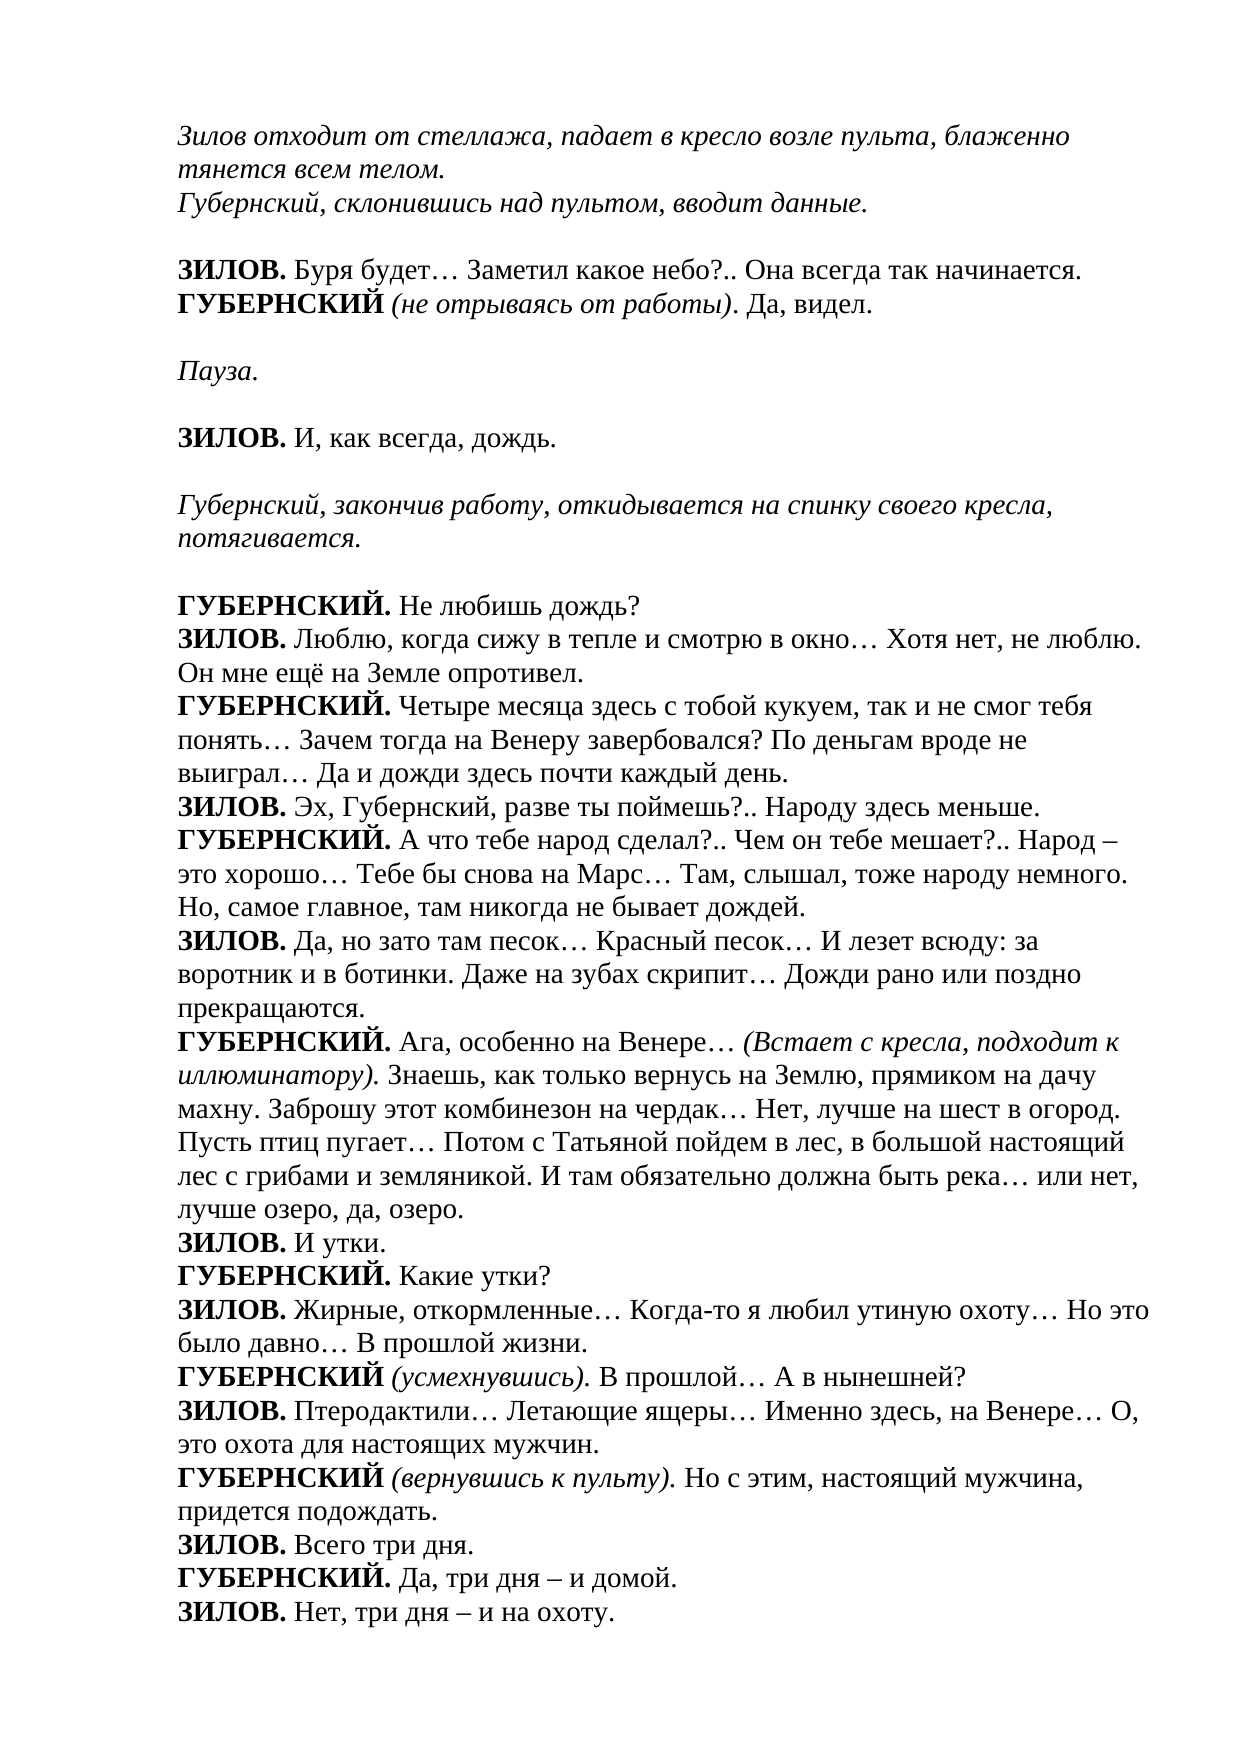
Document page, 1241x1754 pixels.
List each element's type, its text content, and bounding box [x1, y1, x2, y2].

text Пауза. [177, 353, 1152, 386]
text Губернский, закончив работу, откидывается на спинку своего кресла, потягивается. [177, 487, 1152, 554]
text Зилов отходит от стеллажа, падает в кресло возле пульта, блаженно тянется всем телом. [177, 118, 1152, 185]
text ЗИЛОВ. Буря будет… Заметил какое небо?.. Она всегда так начинается. [177, 252, 1152, 286]
text Губернский, склонившись над пультом, вводит данные. [177, 185, 1152, 219]
text ЗИЛОВ. Птеродактили… Летающие ящеры… Именно здесь, на Венере… О, это охота для настоящих мужчин. [177, 1393, 1152, 1460]
text ЗИЛОВ. Эх, Губернский, разве ты поймешь?.. Народу здесь меньше. [177, 789, 1152, 822]
text ГУБЕРНСКИЙ. Да, три дня – и домой. [177, 1560, 1152, 1594]
text ЗИЛОВ. Да, но зато там песок… Красный песок… И лезет всюду: за воротник и в ботинки. Даже на зубах скрипит… Дожди рано или поздно прекращаются. [177, 923, 1152, 1024]
text ЗИЛОВ. Всего три дня. [177, 1527, 1152, 1560]
text ЗИЛОВ. Нет, три дня – и на охоту. [177, 1594, 1152, 1627]
text ЗИЛОВ. И утки. [177, 1225, 1152, 1258]
text ЗИЛОВ. Жирные, откормленные… Когда-то я любил утиную охоту… Но это было давно… В прошлой жизни. [177, 1292, 1152, 1359]
text ГУБЕРНСКИЙ. Не любишь дождь? [177, 588, 1152, 621]
text ГУБЕРНСКИЙ (не отрываясь от работы). Да, видел. [177, 286, 1152, 319]
text ГУБЕРНСКИЙ. А что тебе народ сделал?.. Чем он тебе мешает?.. Народ – это хорошо… Тебе бы снова на Марс… Там, слышал, тоже народу немного. Но, самое главное, там никогда не бывает дождей. [177, 822, 1152, 923]
text ГУБЕРНСКИЙ. Ага, особенно на Венере… (Встает с кресла, подходит к иллюминатору). Знаешь, как только вернусь на Землю, прямиком на дачу махну. Заброшу этот комбинезон на чердак… Нет, лучше на шест в огород. Пусть птиц пугает… Потом с Татьяной пойдем в лес, в большой настоящий лес с грибами и земляникой. И там обязательно должна быть река… или нет, лучше озеро, да, озеро. [177, 1024, 1152, 1225]
text ГУБЕРНСКИЙ (усмехнувшись). В прошлой… А в нынешней? [177, 1359, 1152, 1393]
text ГУБЕРНСКИЙ. Четыре месяца здесь с тобой кукуем, так и не смог тебя понять… Зачем тогда на Венеру завербовался? По деньгам вроде не выиграл… Да и дожди здесь почти каждый день. [177, 688, 1152, 789]
text ЗИЛОВ. Люблю, когда сижу в тепле и смотрю в окно… Хотя нет, не люблю. Он мне ещё на Земле опротивел. [177, 621, 1152, 688]
text ЗИЛОВ. И, как всегда, дождь. [177, 420, 1152, 453]
text ГУБЕРНСКИЙ. Какие утки? [177, 1258, 1152, 1292]
text ГУБЕРНСКИЙ (вернувшись к пульту). Но с этим, настоящий мужчина, придется подождать. [177, 1460, 1152, 1527]
